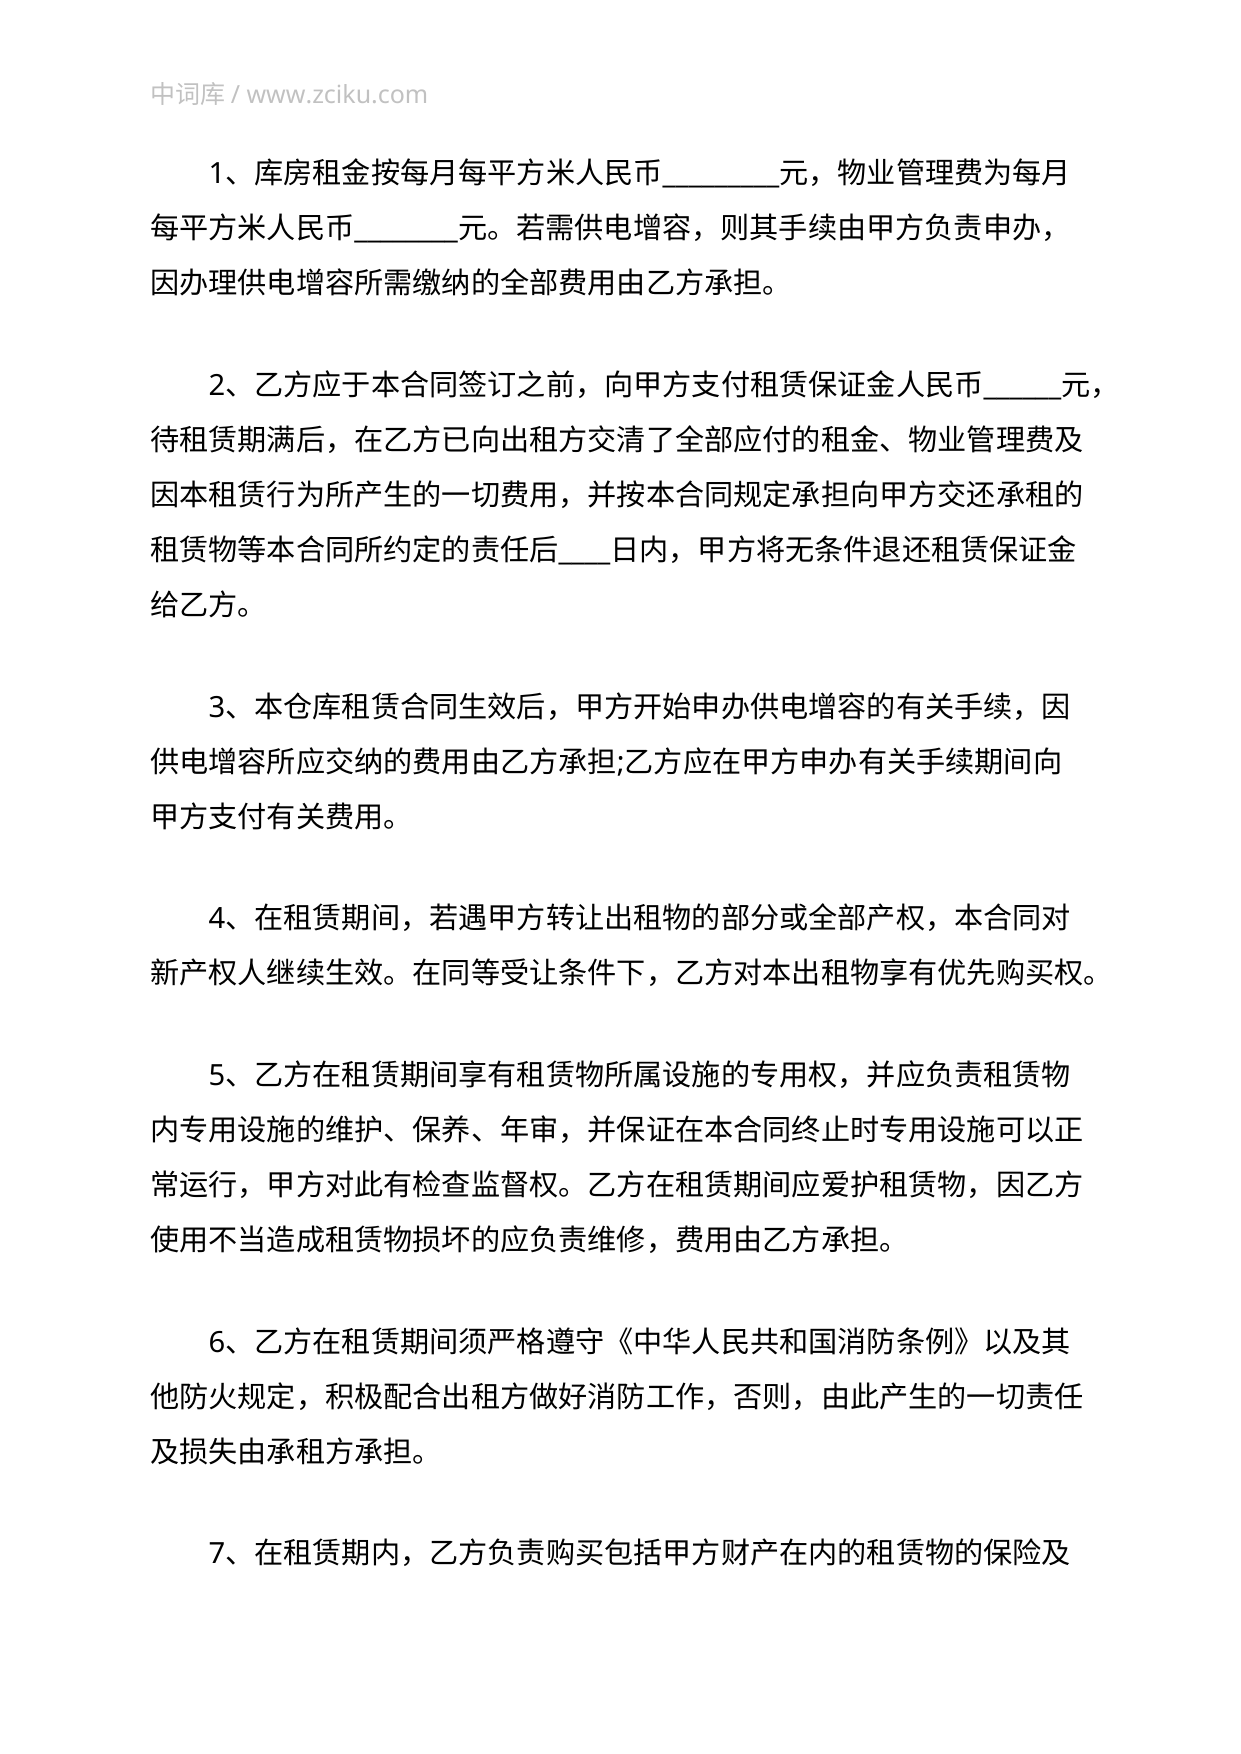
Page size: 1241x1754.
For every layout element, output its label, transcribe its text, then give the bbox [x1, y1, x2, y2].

text 3、本仓库租赁合同生效后，甲方开始申办供电增容的有关手续，因供电增容所应交纳的费用由乙方承担;乙方应在甲方申办有关手续期间向甲方支付有关费用。 [150, 683, 1090, 836]
text 4、在租赁期间，若遇甲方转让出租物的部分或全部产权，本合同对新产权人继续生效。在同等受让条件下，乙方对本出租物享有优先购买权。 [150, 895, 1090, 992]
text 5、乙方在租赁期间享有租赁物所属设施的专用权，并应负责租赁物内专用设施的维护、保养、年审，并保证在本合同终止时专用设施可以正常运行，甲方对此有检查监督权。乙方在租赁期间应爱护租赁物，因乙方使用不当造成租赁物损坏的应负责维修，费用由乙方承担。 [150, 1052, 1090, 1259]
text 2、乙方应于本合同签订之前，向甲方支付租赁保证金人民币______元，待租赁期满后，在乙方已向出租方交清了全部应付的租金、物业管理费及因本租赁行为所产生的一切费用，并按本合同规定承担向甲方交还承租的租赁物等本合同所约定的责任后____日内，甲方将无条件退还租赁保证金给乙方。 [150, 362, 1090, 624]
text 1、库房租金按每月每平方米人民币_________元，物业管理费为每月每平方米人民币________元。若需供电增容，则其手续由甲方负责申办，因办理供电增容所需缴纳的全部费用由乙方承担。 [150, 150, 1090, 302]
text 6、乙方在租赁期间须严格遵守《中华人民共和国消防条例》以及其他防火规定，积极配合出租方做好消防工作，否则，由此产生的一切责任及损失由承租方承担。 [150, 1318, 1090, 1471]
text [150, 1530, 1090, 1572]
